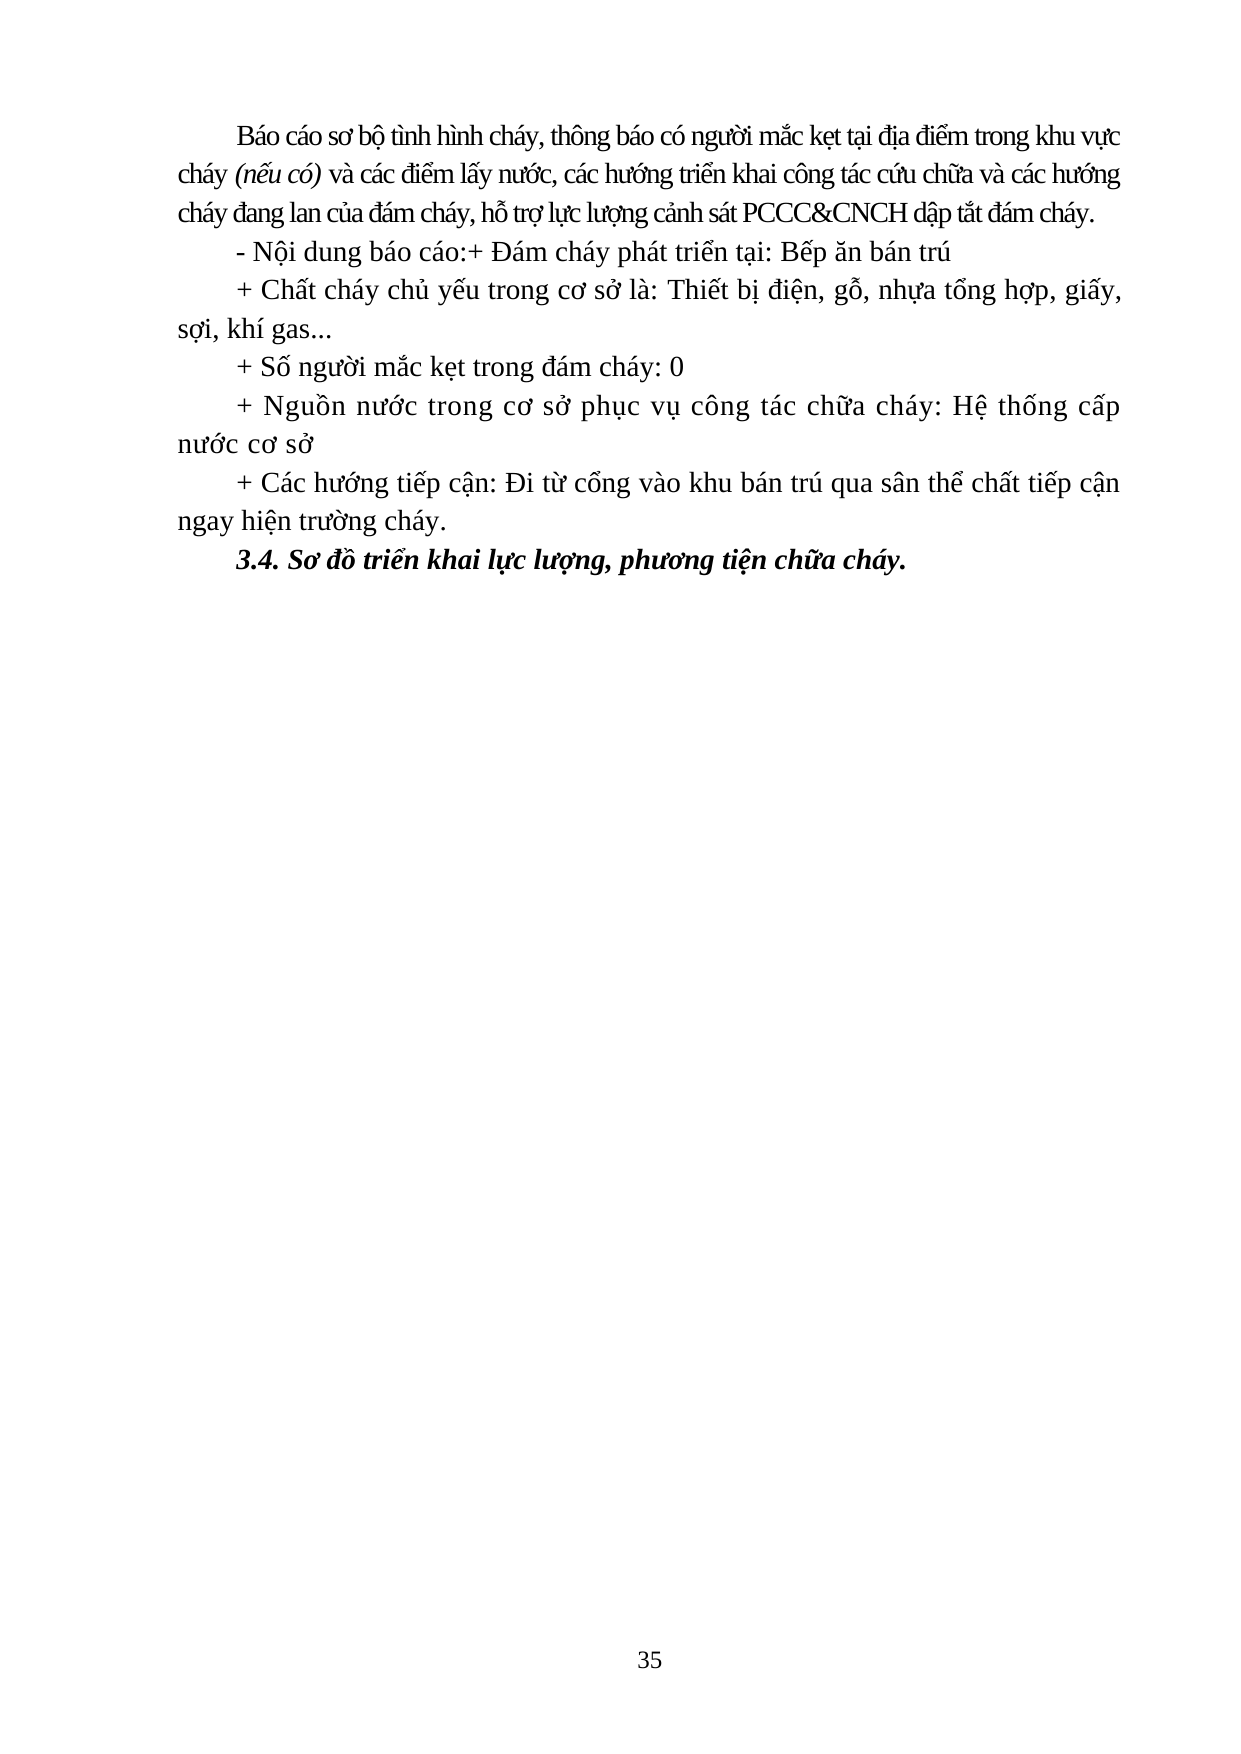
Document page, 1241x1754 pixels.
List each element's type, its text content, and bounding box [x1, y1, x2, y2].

text + Các hướng tiếp cận: Đi từ cổng vào khu bán trú qua sân thể chất tiếp cận ngay hiện trường cháy. [177, 465, 1122, 537]
text + Nguồn nước trong cơ sở phục vụ công tác chữa cháy: Hệ thống cấp nước cơ sở [177, 388, 1122, 460]
text + Số người mắc kẹt trong đám cháy: 0 [177, 349, 1122, 383]
text - Nội dung báo cáo:+ Đám cháy phát triển tại: Bếp ăn bán trú [177, 234, 1122, 267]
text 3.4. Sơ đồ triển khai lực lượng, phương tiện chữa cháy. [177, 542, 1107, 576]
text + Chất cháy chủ yếu trong cơ sở là: Thiết bị điện, gỗ, nhựa tổng hợp, giấy, sợi, khí gas... [177, 272, 1122, 344]
text Báo cáo sơ bộ tình hình cháy, thông báo có người mắc kẹt tại địa điểm trong khu vực cháy (nếu có) và các điểm lấy nước, các hướng triển khai công tác cứu chữa và các hướng cháy đang lan của đám cháy, hỗ trợ lực lượng cảnh sát PCCC&CNCH dập tắt đám cháy. [177, 118, 1122, 229]
